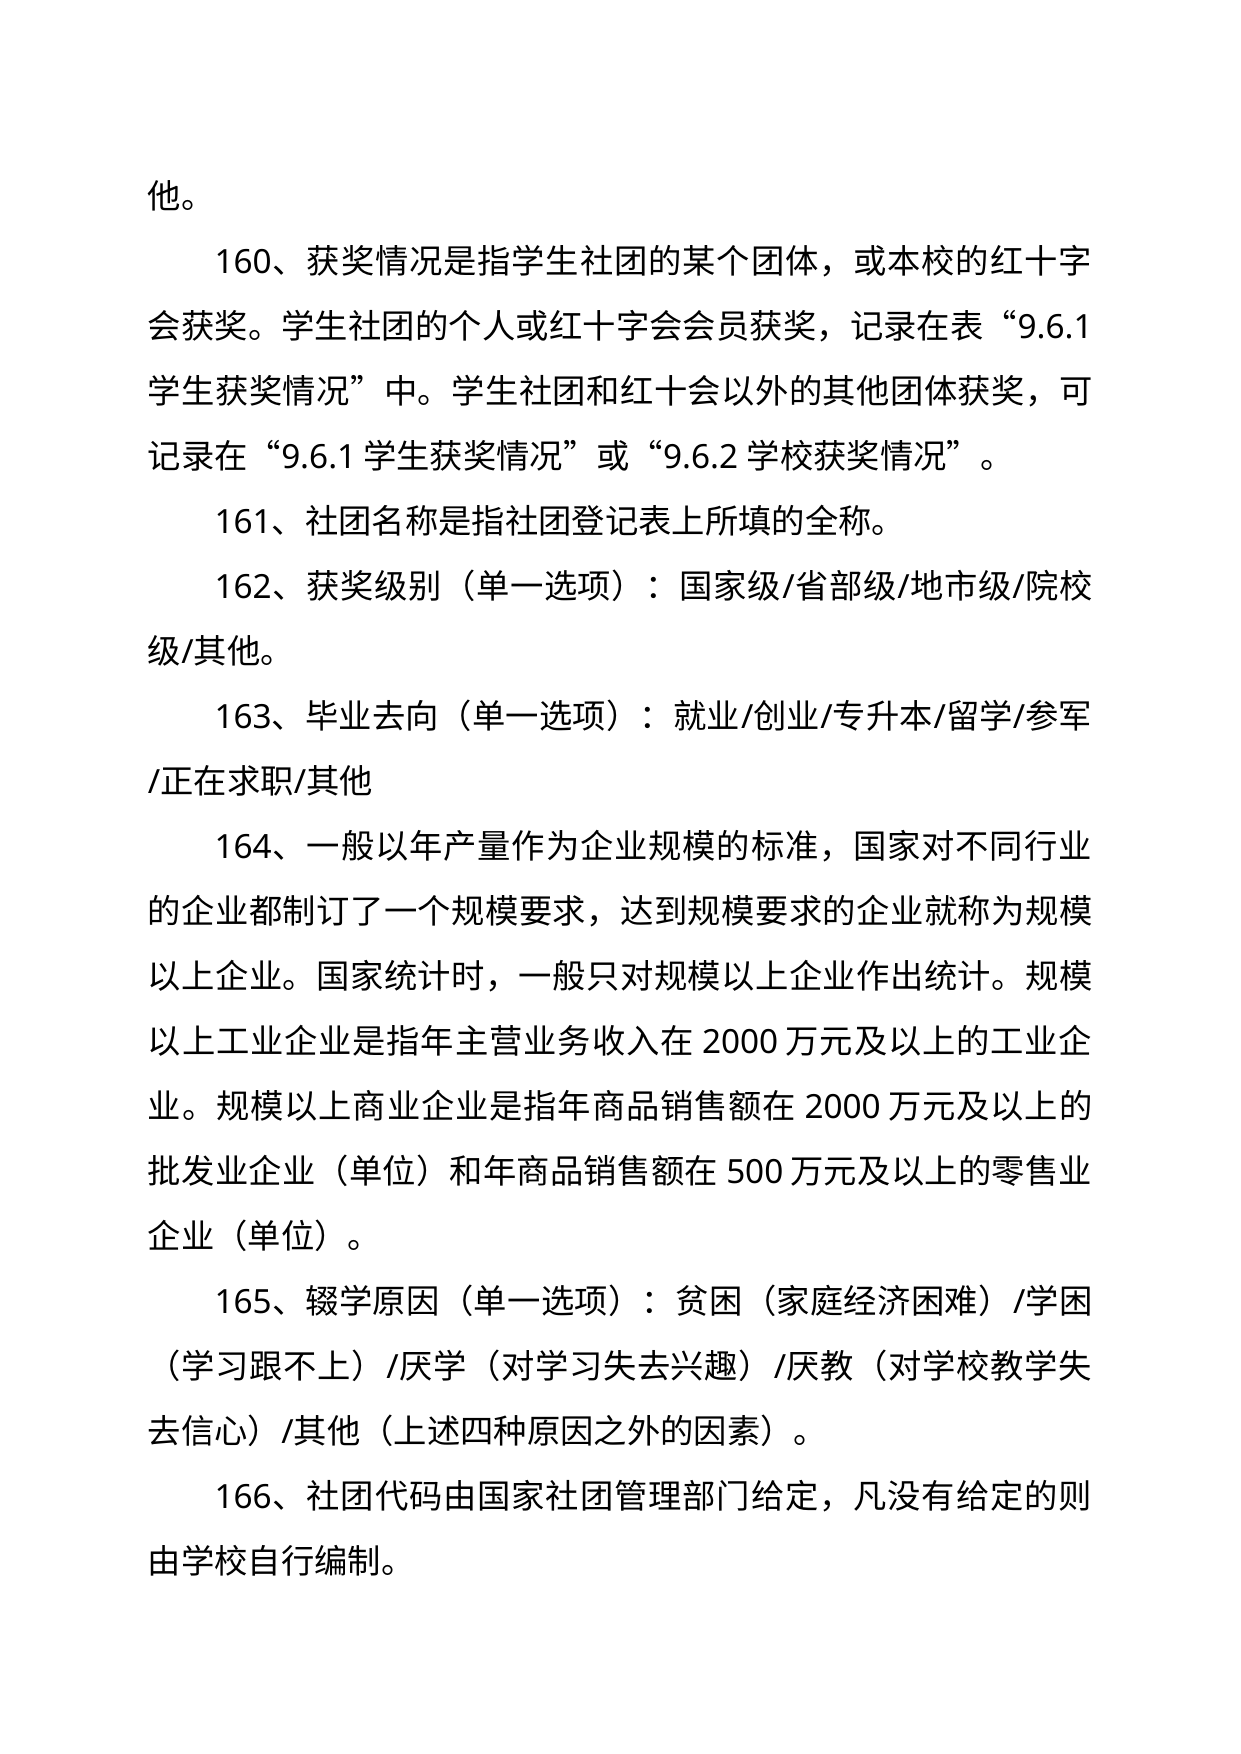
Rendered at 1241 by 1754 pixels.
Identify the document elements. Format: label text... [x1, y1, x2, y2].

text 165、辍学原因（单一选项）：贫困（家庭经济困难）/学困（学习跟不上）/厌学（对学习失去兴趣）/厌教（对学校教学失去信心）/其他（上述四种原因之外的因素）。 [148, 1267, 1092, 1462]
text 161、社团名称是指社团登记表上所填的全称。 [148, 487, 1092, 552]
text 160、获奖情况是指学生社团的某个团体，或本校的红十字会获奖。学生社团的个人或红十字会会员获奖，记录在表“9.6.1 学生获奖情况”中。学生社团和红十会以外的其他团体获奖，可记录在“9.6.1学生获奖情况”或“9.6.2 学校获奖情况”。 [148, 227, 1092, 487]
text 164、一般以年产量作为企业规模的标准，国家对不同行业的企业都制订了一个规模要求，达到规模要求的企业就称为规模以上企业。国家统计时，一般只对规模以上企业作出统计。规模以上工业企业是指年主营业务收入在2000万元及以上的工业企业。规模以上商业企业是指年商品销售额在2000万元及以上的批发业企业（单位）和年商品销售额在500万元及以上的零售业企业（单位）。 [148, 812, 1092, 1267]
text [148, 162, 1092, 227]
text 163、毕业去向（单一选项）：就业/创业/专升本/留学/参军/正在求职/其他 [148, 682, 1092, 812]
text 166、社团代码由国家社团管理部门给定，凡没有给定的则由学校自行编制。 [148, 1462, 1092, 1592]
text 162、获奖级别（单一选项）：国家级/省部级/地市级/院校级/其他。 [148, 552, 1092, 682]
